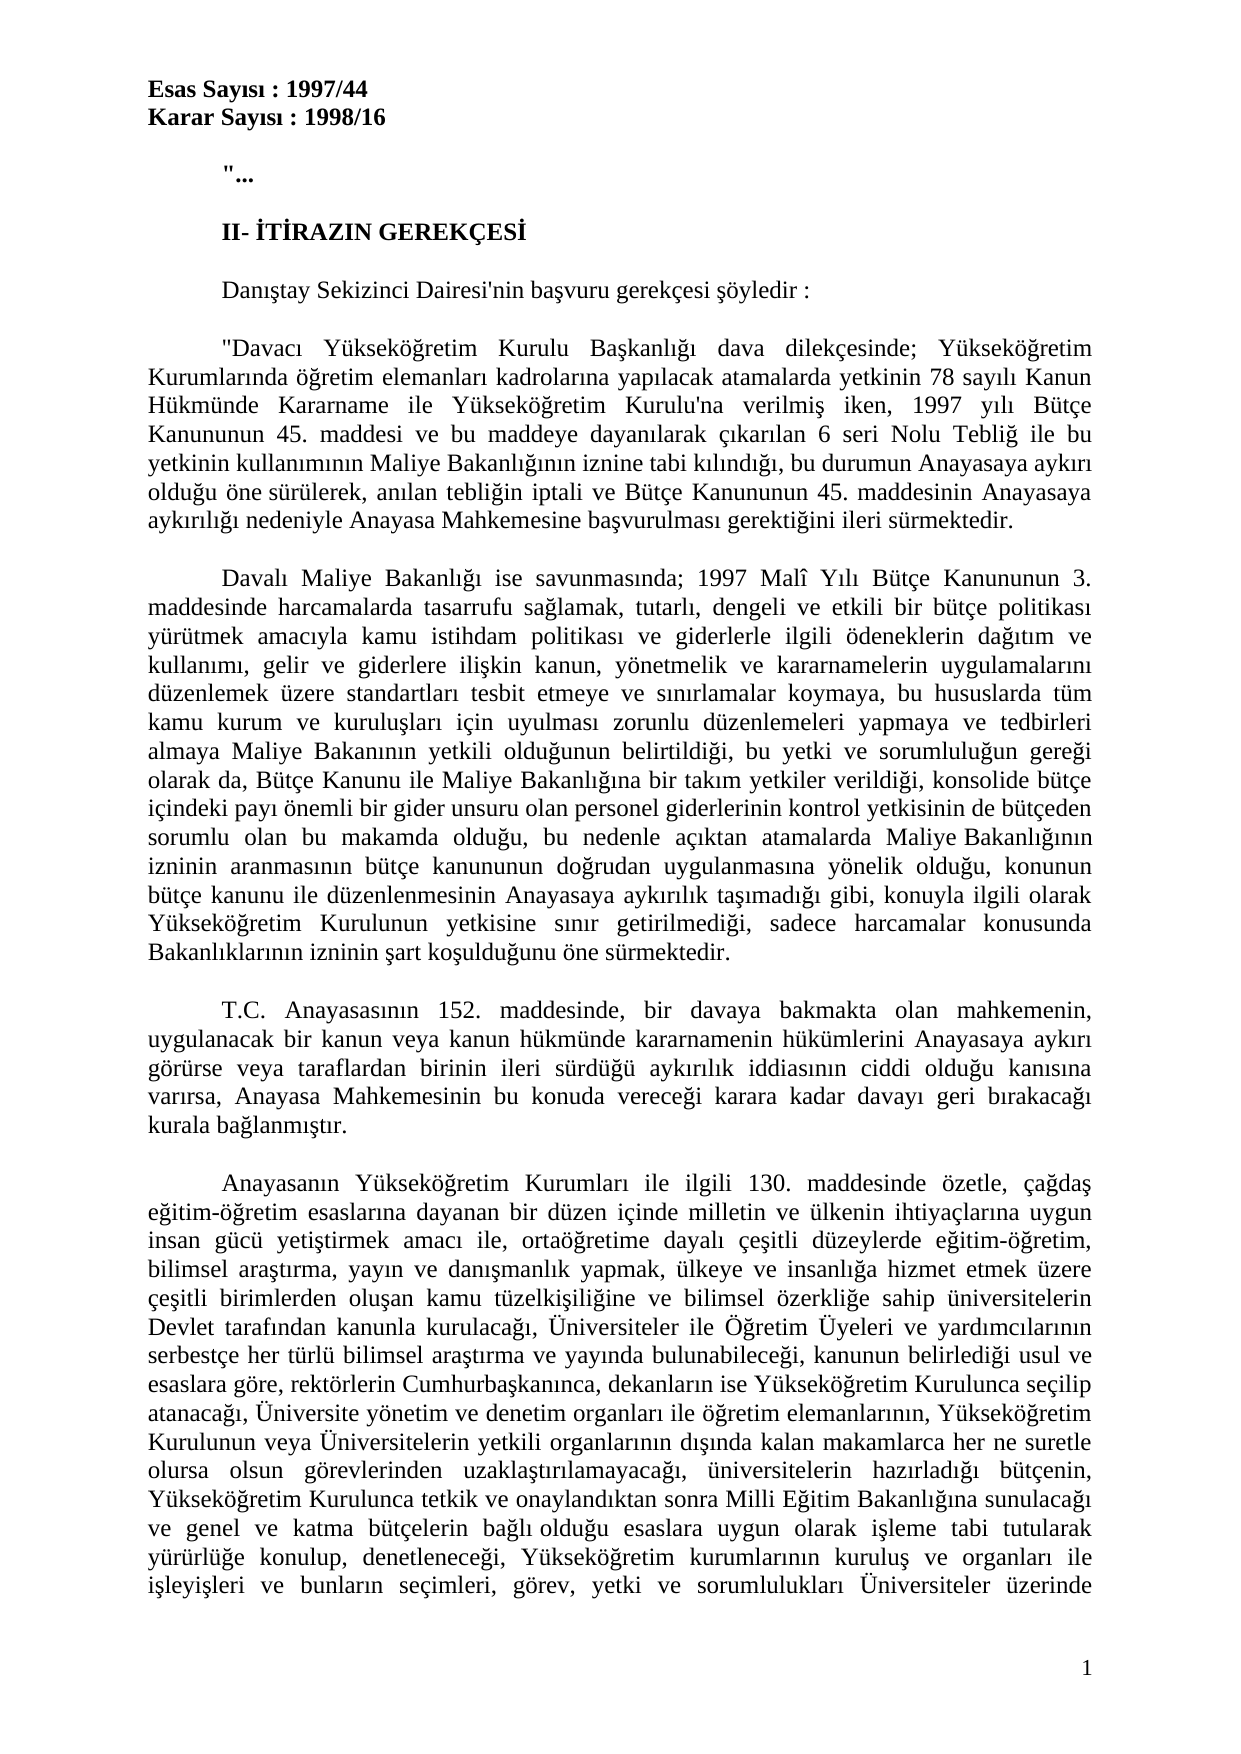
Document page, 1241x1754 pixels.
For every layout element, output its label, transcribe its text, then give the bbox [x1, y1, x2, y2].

text Davalı Maliye Bakanlığı ise savunmasında; 1997 Malî Yılı Bütçe Kanununun 3. maddesinde harcamalarda tasarrufu sağlamak, tutarlı, dengeli ve etkili bir bütçe politikası yürütmek amacıyla kamu istihdam politikası ve giderlerle ilgili ödeneklerin dağıtım ve kullanımı, gelir ve giderlere ilişkin kanun, yönetmelik ve kararnamelerin uygulamalarını düzenlemek üzere standartları tesbit etmeye ve sınırlamalar koymaya, bu hususlarda tüm kamu kurum ve kuruluşları için uyulması zorunlu düzenlemeleri yapmaya ve tedbirleri almaya Maliye Bakanının yetkili olduğunun belirtildiği, bu yetki ve sorumluluğun gereği olarak da, Bütçe Kanunu ile Maliye Bakanlığına bir takım yetkiler verildiği, konsolide bütçe içindeki payı önemli bir gider unsuru olan personel giderlerinin kontrol yetkisinin de bütçeden sorumlu olan bu makamda olduğu, bu nedenle açıktan atamalarda Maliye Bakanlığının izninin aranmasının bütçe kanununun doğrudan uygulanmasına yönelik olduğu, konunun bütçe kanunu ile düzenlenmesinin Anayasaya aykırılık taşımadığı gibi, konuyla ilgili olarak Yükseköğretim Kurulunun yetkisine sınır getirilmediği, sadece harcamalar konusunda Bakanlıklarının izninin şart koşulduğunu öne sürmektedir. [148, 563, 1093, 966]
text II- İTİRAZIN GEREKÇESİ [148, 217, 1093, 246]
text "Davacı Yükseköğretim Kurulu Başkanlığı dava dilekçesinde; Yükseköğretim Kurumlarında öğretim elemanları kadrolarına yapılacak atamalarda yetkinin 78 sayılı Kanun Hükmünde Kararname ile Yükseköğretim Kurulu'na verilmiş iken, 1997 yılı Bütçe Kanununun 45. maddesi ve bu maddeye dayanılarak çıkarılan 6 seri Nolu Tebliğ ile bu yetkinin kullanımının Maliye Bakanlığının iznine tabi kılındığı, bu durumun Anayasaya aykırı olduğu öne sürülerek, anılan tebliğin iptali ve Bütçe Kanununun 45. maddesinin Anayasaya aykırılığı nedeniyle Anayasa Mahkemesine başvurulması gerektiğini ileri sürmektedir. [148, 333, 1093, 534]
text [148, 1168, 1093, 1599]
text Danıştay Sekizinci Dairesi'nin başvuru gerekçesi şöyledir : [148, 275, 1093, 304]
text T.C. Anayasasının 152. maddesinde, bir davaya bakmakta olan mahkemenin, uygulanacak bir kanun veya kanun hükmünde kararnamenin hükümlerini Anayasaya aykırı görürse veya taraflardan birinin ileri sürdüğü aykırılık iddiasının ciddi olduğu kanısına varırsa, Anayasa Mahkemesinin bu konuda vereceği karara kadar davayı geri bırakacağı kurala bağlanmıştır. [148, 995, 1093, 1139]
text "... [148, 159, 1093, 188]
